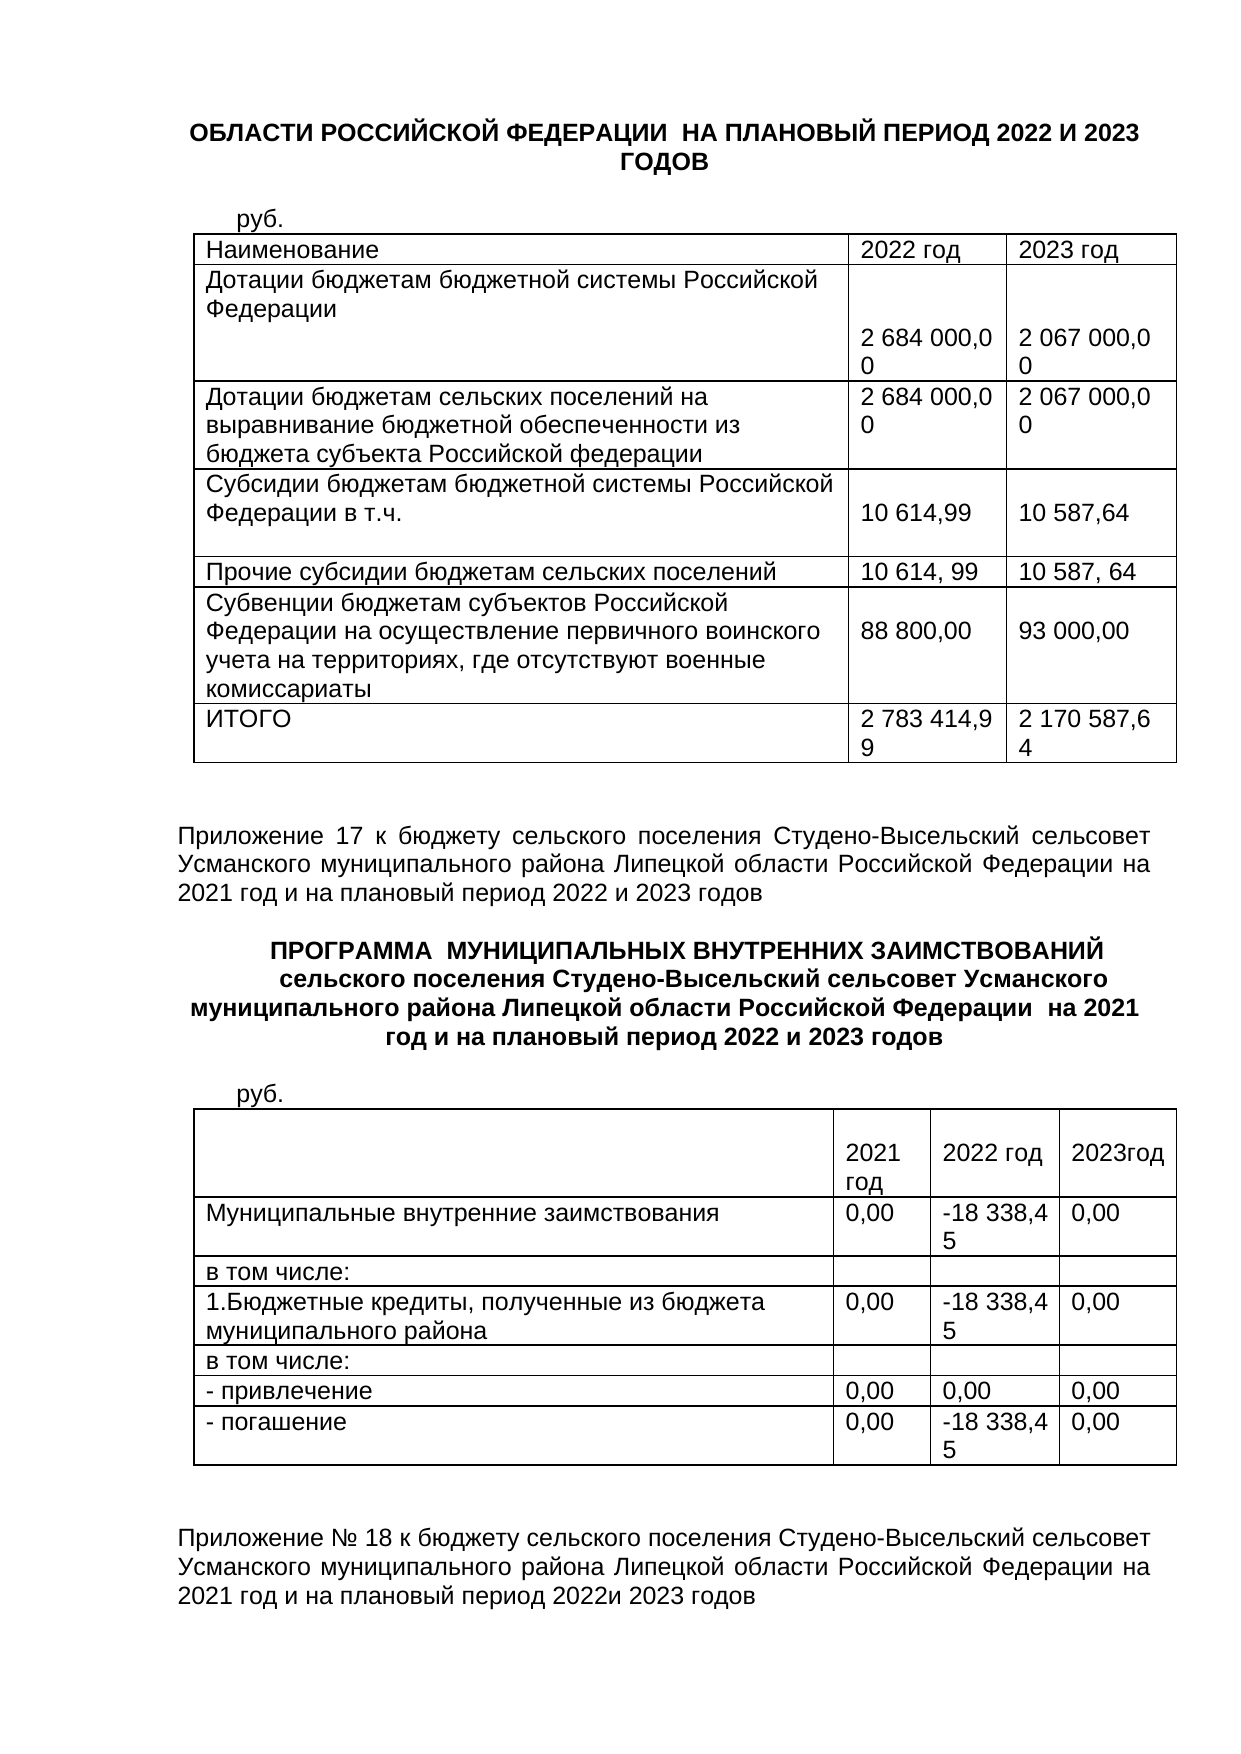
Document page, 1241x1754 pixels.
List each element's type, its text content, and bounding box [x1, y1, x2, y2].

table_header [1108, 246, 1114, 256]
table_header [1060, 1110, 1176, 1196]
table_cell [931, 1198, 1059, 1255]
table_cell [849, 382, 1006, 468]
text Приложение № 18 к бюджету сельского поселения Студено-Высельский сельсовет Усманского муниципального района Липецкой области Российской Федерации на 2021 год и на плановый период 2022и 2023 годов [177, 1523, 1152, 1609]
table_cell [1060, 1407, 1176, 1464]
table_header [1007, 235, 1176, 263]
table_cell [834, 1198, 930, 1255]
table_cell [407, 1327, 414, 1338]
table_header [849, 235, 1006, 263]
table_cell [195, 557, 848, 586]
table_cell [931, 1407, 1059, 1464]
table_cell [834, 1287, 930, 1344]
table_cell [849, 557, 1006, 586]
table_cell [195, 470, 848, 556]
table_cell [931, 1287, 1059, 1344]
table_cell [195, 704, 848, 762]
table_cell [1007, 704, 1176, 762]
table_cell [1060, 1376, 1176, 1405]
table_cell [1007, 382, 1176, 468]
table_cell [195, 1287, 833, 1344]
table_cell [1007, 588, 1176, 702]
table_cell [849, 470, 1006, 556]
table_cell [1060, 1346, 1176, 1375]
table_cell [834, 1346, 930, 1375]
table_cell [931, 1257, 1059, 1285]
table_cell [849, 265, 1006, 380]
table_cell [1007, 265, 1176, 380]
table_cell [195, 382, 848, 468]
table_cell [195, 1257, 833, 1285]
text руб. [177, 204, 1152, 233]
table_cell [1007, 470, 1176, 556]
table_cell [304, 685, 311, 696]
text ПРОГРАММА МУНИЦИПАЛЬНЫХ ВНУТРЕННИХ ЗАИМСТВОВАНИЙ [177, 936, 1152, 964]
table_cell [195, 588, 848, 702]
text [177, 118, 1152, 176]
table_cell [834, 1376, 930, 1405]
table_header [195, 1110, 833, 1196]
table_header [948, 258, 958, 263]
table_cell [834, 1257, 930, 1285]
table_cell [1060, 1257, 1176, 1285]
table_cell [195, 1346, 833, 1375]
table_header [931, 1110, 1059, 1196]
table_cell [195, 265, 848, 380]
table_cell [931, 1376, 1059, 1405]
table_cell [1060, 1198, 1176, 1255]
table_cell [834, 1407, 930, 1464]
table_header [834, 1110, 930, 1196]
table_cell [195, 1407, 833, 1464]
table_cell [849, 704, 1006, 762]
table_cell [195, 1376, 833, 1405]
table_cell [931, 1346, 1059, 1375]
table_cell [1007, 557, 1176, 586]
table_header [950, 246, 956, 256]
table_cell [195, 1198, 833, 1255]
text сельского поселения Студено-Высельский сельсовет Усманского муниципального района Липецкой области Российской Федерации на 2021 год и на плановый период 2022 и 2023 годов [177, 964, 1152, 1051]
text руб. [177, 1079, 1152, 1108]
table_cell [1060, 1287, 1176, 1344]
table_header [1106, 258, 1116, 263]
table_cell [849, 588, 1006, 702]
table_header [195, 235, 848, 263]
text Приложение 17 к бюджету сельского поселения Студено-Высельский сельсовет Усманского муниципального района Липецкой области Российской Федерации на 2021 год и на плановый период 2022 и 2023 годов [177, 821, 1152, 907]
